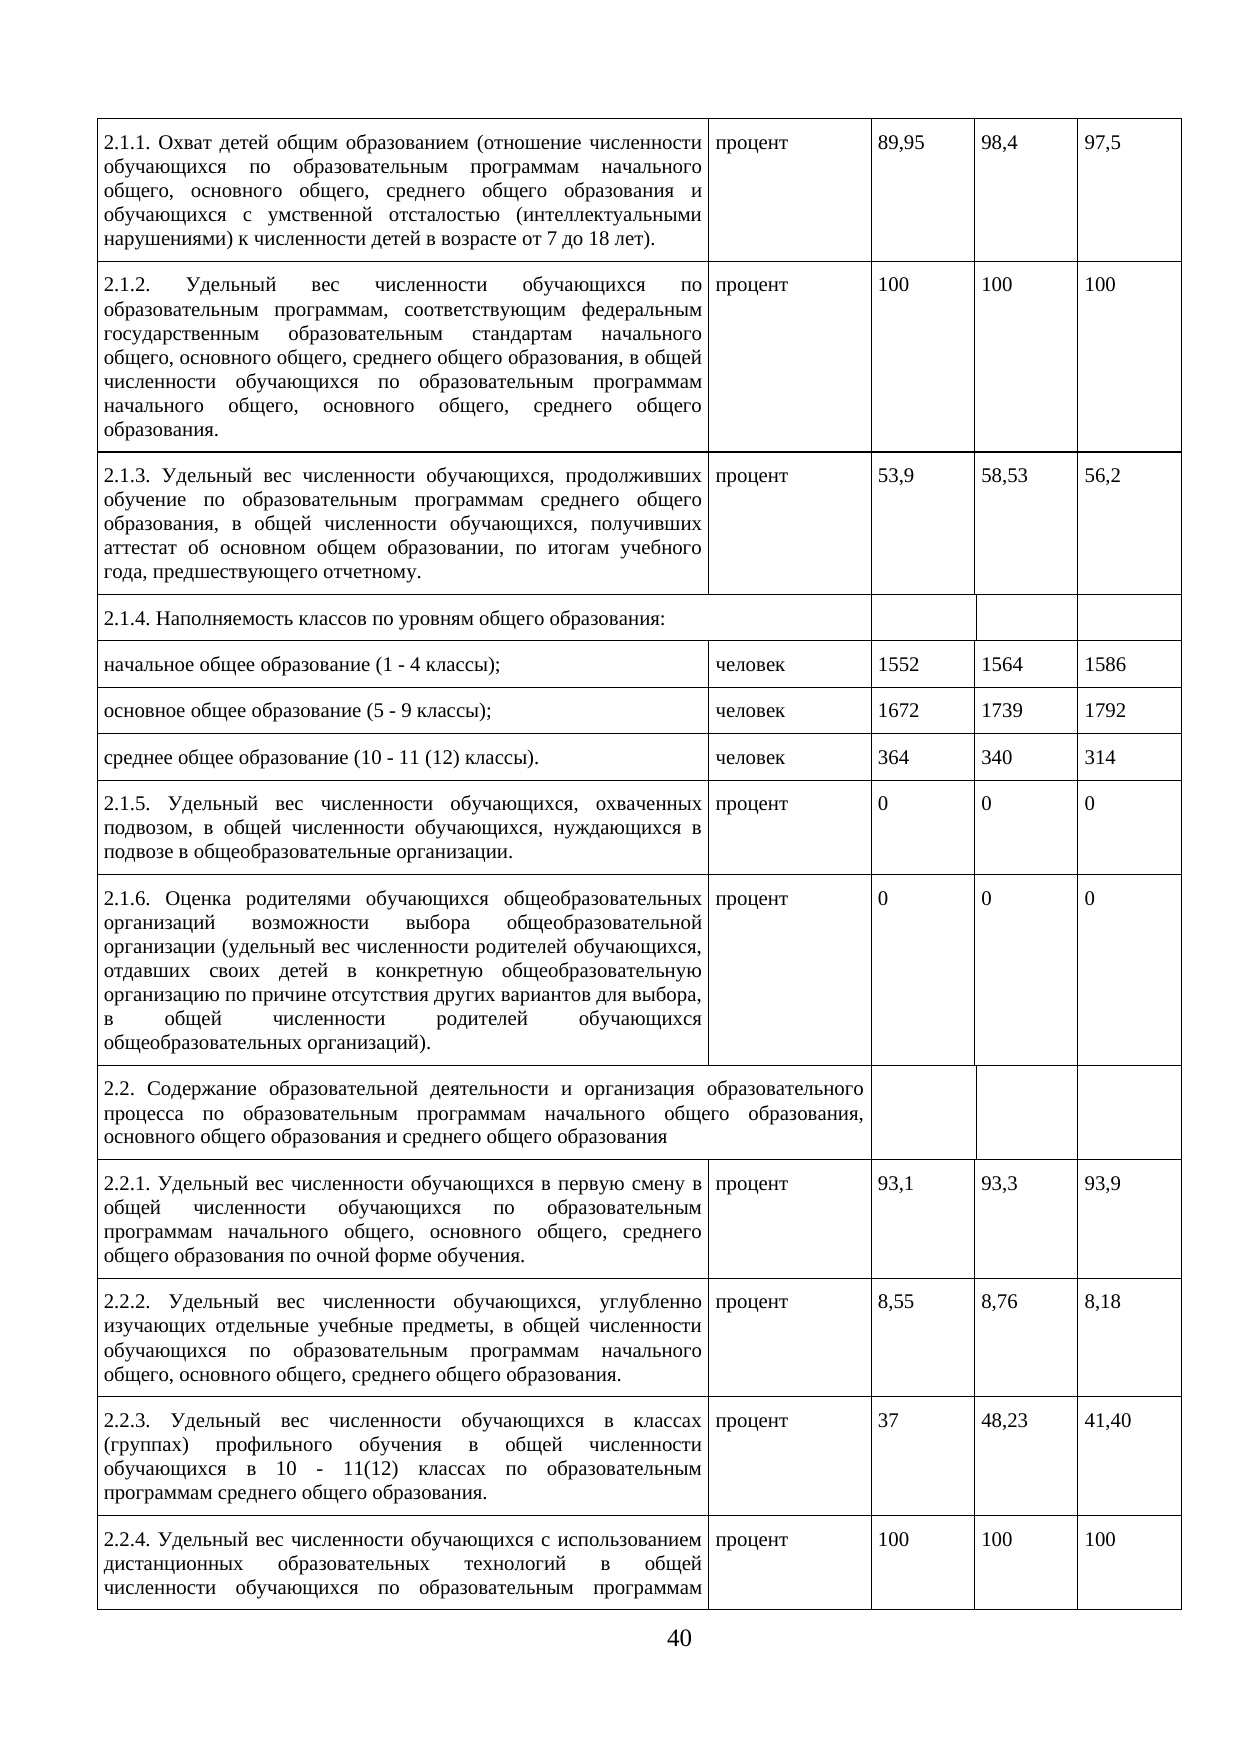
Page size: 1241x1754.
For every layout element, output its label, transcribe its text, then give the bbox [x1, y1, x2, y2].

table_cell процент [709, 119, 871, 261]
table_cell 2.2.1. Удельный вес численности обучающихся в первую смену в общей численности обучающихся по образовательным программам начального общего, основного общего, среднего общего образования по очной форме обучения. [98, 1160, 708, 1278]
table_cell 89,95 [872, 119, 974, 261]
table_cell 1739 [975, 688, 1077, 733]
table_cell 2.2. Содержание образовательной деятельности и организация образовательного процесса по образовательным программам начального общего образования, основного общего образования и среднего общего образования [98, 1066, 871, 1159]
table_cell 93,9 [1078, 1160, 1181, 1278]
table_cell 100 [975, 262, 1077, 451]
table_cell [98, 1516, 708, 1609]
table_cell [977, 1066, 1077, 1159]
table_cell 2.1.1. Охват детей общим образованием (отношение численности обучающихся по образовательным программам начального общего, основного общего, среднего общего образования и обучающихся с умственной отсталостью (интеллектуальными нарушениями) к численности детей в возрасте от 7 до 18 лет). [98, 119, 708, 261]
table_cell процент [709, 1516, 871, 1609]
table_cell 0 [1078, 875, 1181, 1065]
table_cell процент [709, 1160, 871, 1278]
table_cell [872, 1066, 976, 1159]
table_cell процент [709, 262, 871, 451]
table_cell 100 [872, 262, 974, 451]
table_cell 364 [872, 734, 974, 779]
table_cell 98,4 [975, 119, 1077, 261]
table_cell 8,18 [1078, 1279, 1181, 1396]
table_cell 340 [975, 734, 1077, 779]
table_cell 0 [872, 781, 974, 874]
table_cell 1586 [1078, 641, 1181, 687]
table_cell 0 [975, 781, 1077, 874]
table_cell основное общее образование (5 - 9 классы); [98, 688, 708, 733]
table_cell человек [709, 641, 871, 687]
table_cell 48,23 [975, 1397, 1077, 1515]
table_cell [977, 595, 1077, 640]
table_cell 58,53 [975, 453, 1077, 594]
table_cell 2.1.5. Удельный вес численности обучающихся, охваченных подвозом, в общей численности обучающихся, нуждающихся в подвозе в общеобразовательные организации. [98, 781, 708, 874]
table_cell 1552 [872, 641, 974, 687]
table_cell человек [709, 734, 871, 779]
table_cell 1564 [975, 641, 1077, 687]
table_cell 2.1.4. Наполняемость классов по уровням общего образования: [98, 595, 871, 640]
table_cell 1672 [872, 688, 974, 733]
table_cell процент [709, 453, 871, 594]
table_cell 0 [872, 875, 974, 1065]
table_cell среднее общее образование (10 - 11 (12) классы). [98, 734, 708, 779]
table_cell 8,76 [975, 1279, 1077, 1396]
table_cell 53,9 [872, 453, 974, 594]
table_cell 2.2.2. Удельный вес численности обучающихся, углубленно изучающих отдельные учебные предметы, в общей численности обучающихся по образовательным программам начального общего, основного общего, среднего общего образования. [98, 1279, 708, 1396]
table_cell начальное общее образование (1 - 4 классы); [98, 641, 708, 687]
table_cell 100 [872, 1516, 974, 1609]
table_cell 1792 [1078, 688, 1181, 733]
table_cell 41,40 [1078, 1397, 1181, 1515]
table_cell человек [709, 688, 871, 733]
table_cell 93,1 [872, 1160, 974, 1278]
table_cell 100 [1078, 1516, 1181, 1609]
table_cell процент [709, 781, 871, 874]
table_cell 2.1.2. Удельный вес численности обучающихся по образовательным программам, соответствующим федеральным государственным образовательным стандартам начального общего, основного общего, среднего общего образования, в общей численности обучающихся по образовательным программам начального общего, основного общего, среднего общего образования. [98, 262, 708, 451]
table_cell 2.1.6. Оценка родителями обучающихся общеобразовательных организаций возможности выбора общеобразовательной организации (удельный вес численности родителей обучающихся, отдавших своих детей в конкретную общеобразовательную организацию по причине отсутствия других вариантов для выбора, в общей численности родителей обучающихся общеобразовательных организаций). [98, 875, 708, 1065]
table_cell процент [709, 875, 871, 1065]
table_cell 0 [1078, 781, 1181, 874]
table_cell 0 [975, 875, 1077, 1065]
table_cell процент [709, 1397, 871, 1515]
table_cell [1078, 595, 1181, 640]
table_cell 97,5 [1078, 119, 1181, 261]
table_cell 93,3 [975, 1160, 1077, 1278]
table_cell 56,2 [1078, 453, 1181, 594]
table_cell 2.1.3. Удельный вес численности обучающихся, продолживших обучение по образовательным программам среднего общего образования, в общей численности обучающихся, получивших аттестат об основном общем образовании, по итогам учебного года, предшествующего отчетному. [98, 453, 708, 594]
table_cell 314 [1078, 734, 1181, 779]
table_cell 100 [1078, 262, 1181, 451]
table_cell процент [709, 1279, 871, 1396]
table_cell 100 [975, 1516, 1077, 1609]
table_cell 37 [872, 1397, 974, 1515]
table_cell [872, 595, 976, 640]
table_cell 2.2.3. Удельный вес численности обучающихся в классах (группах) профильного обучения в общей численности обучающихся в 10 - 11(12) классах по образовательным программам среднего общего образования. [98, 1397, 708, 1515]
table_cell 8,55 [872, 1279, 974, 1396]
table_cell [1078, 1066, 1181, 1159]
